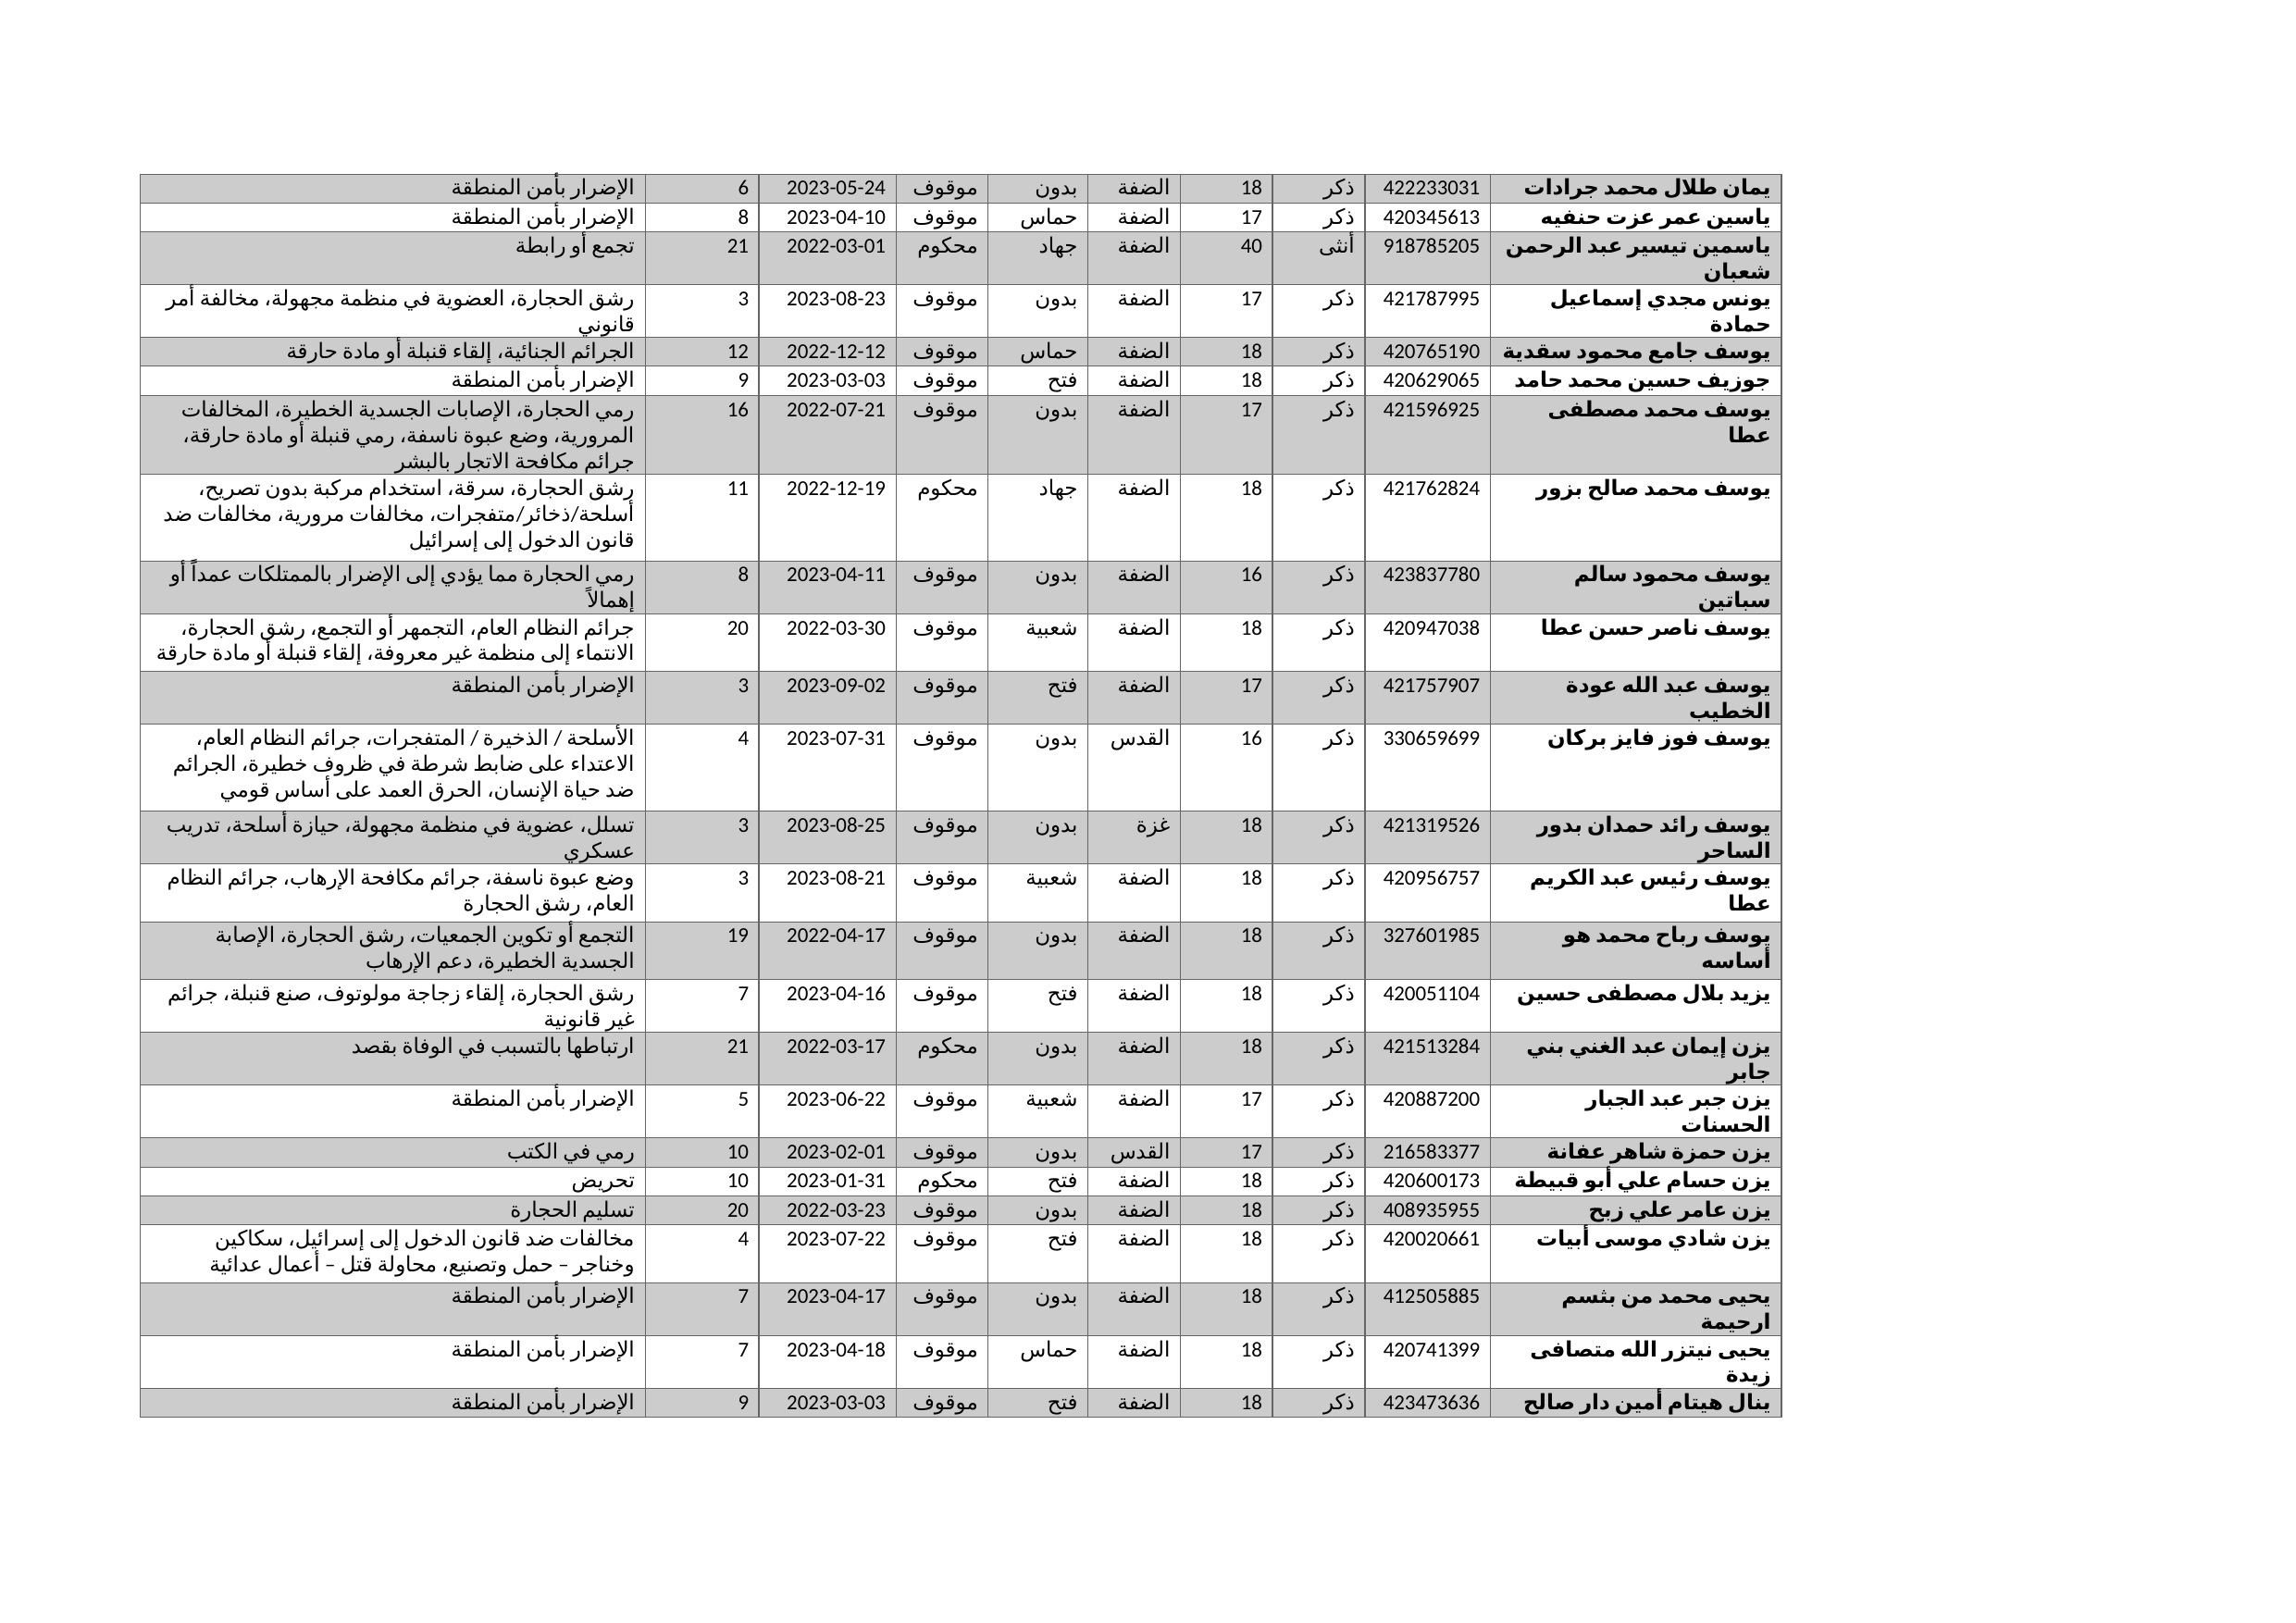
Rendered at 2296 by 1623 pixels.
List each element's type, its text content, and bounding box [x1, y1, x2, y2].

table_cell الضفة [1088, 232, 1180, 284]
table_cell رمي الحجارة، الإصابات الجسدية الخطيرة، المخالفات المرورية، وضع عبوة ناسفة، رمي قنبلة أو مادة حارقة، جرائم مكافحة الاتجار بالبشر [141, 396, 645, 474]
table_cell 2022-03-30 [760, 614, 896, 671]
table_cell رمي في الكتب [141, 1138, 645, 1167]
table_cell يوسف محمود سالم سباتين [1491, 562, 1781, 613]
table_cell موقوف [897, 285, 987, 337]
table_cell ارتباطها بالتسبب في الوفاة بقصد [141, 1033, 645, 1084]
table_cell 4 [646, 1225, 758, 1282]
table_cell الضفة [1088, 1085, 1180, 1137]
table_cell 8 [646, 562, 758, 613]
table_cell القدس [1088, 1138, 1180, 1167]
table_cell 2022-03-17 [760, 1033, 896, 1084]
table_cell ذكر [1273, 923, 1364, 979]
table_cell موقوف [897, 1389, 987, 1417]
table_cell الضفة [1088, 1033, 1180, 1084]
table_cell موقوف [897, 725, 987, 811]
table_cell 420956757 [1366, 864, 1490, 922]
table_cell ينال هيتام أمين دار صالح [1491, 1389, 1781, 1417]
table_cell 18 [1181, 1389, 1272, 1417]
table_cell موقوف [897, 1283, 987, 1335]
table_cell 9 [646, 1389, 758, 1417]
table_cell 17 [1181, 1085, 1272, 1137]
table_cell 2023-04-10 [760, 204, 896, 231]
table_cell موقوف [897, 366, 987, 395]
table_cell الضفة [1088, 1225, 1180, 1282]
table_cell 2023-03-03 [760, 1389, 896, 1417]
table_cell ذكر [1273, 672, 1364, 724]
table_cell محكوم [897, 1168, 987, 1196]
table_cell بدون [988, 923, 1087, 979]
table_cell الإضرار بأمن المنطقة [141, 1283, 645, 1335]
table_cell محكوم [897, 475, 987, 561]
table_cell ذكر [1273, 175, 1364, 203]
table_cell محكوم [897, 232, 987, 284]
table_cell الضفة [1088, 1283, 1180, 1335]
table_cell الضفة [1088, 562, 1180, 613]
table_cell 2022-03-23 [760, 1196, 896, 1224]
table_cell 40 [1181, 232, 1272, 284]
table_cell ذكر [1273, 562, 1364, 613]
table_cell 7 [646, 1336, 758, 1388]
table_cell يونس مجدي إسماعيل حمادة [1491, 285, 1781, 337]
table_cell يحيى نيتزر الله متصافى زيدة [1491, 1336, 1781, 1388]
table_cell القدس [1088, 725, 1180, 811]
table_cell 18 [1181, 366, 1272, 395]
table_cell يزن عامر علي زبح [1491, 1196, 1781, 1224]
table_cell 216583377 [1366, 1138, 1490, 1167]
table_cell الضفة [1088, 366, 1180, 395]
table_cell ذكر [1273, 1225, 1364, 1282]
table_cell شعبية [988, 614, 1087, 671]
table_cell 21 [646, 1033, 758, 1084]
table_cell 422233031 [1366, 175, 1490, 203]
table_cell 18 [1181, 338, 1272, 365]
table_cell ذكر [1273, 204, 1364, 231]
table_cell مخالفات ضد قانون الدخول إلى إسرائيل، سكاكين وخناجر – حمل وتصنيع، محاولة قتل – أعمال عدائية [141, 1225, 645, 1282]
table_cell موقوف [897, 396, 987, 474]
table_cell 2023-04-11 [760, 562, 896, 613]
table_cell 17 [1181, 285, 1272, 337]
table_cell موقوف [897, 1085, 987, 1137]
table_cell غزة [1088, 812, 1180, 863]
table_cell ياسين عمر عزت حنفيه [1491, 204, 1781, 231]
table_cell حماس [988, 338, 1087, 365]
table_cell فتح [988, 980, 1087, 1032]
table_cell ذكر [1273, 1389, 1364, 1417]
table_cell بدون [988, 1138, 1087, 1167]
table_cell 2023-06-22 [760, 1085, 896, 1137]
table_cell الضفة [1088, 285, 1180, 337]
table_cell 17 [1181, 1138, 1272, 1167]
table_cell 423473636 [1366, 1389, 1490, 1417]
table_cell موقوف [897, 1336, 987, 1388]
table_cell موقوف [897, 980, 987, 1032]
table_cell بدون [988, 1283, 1087, 1335]
table_cell الجرائم الجنائية، إلقاء قنبلة أو مادة حارقة [141, 338, 645, 365]
table_cell 3 [646, 812, 758, 863]
table_cell 2023-04-16 [760, 980, 896, 1032]
table_cell 421757907 [1366, 672, 1490, 724]
table_cell 2023-02-01 [760, 1138, 896, 1167]
table_cell ذكر [1273, 725, 1364, 811]
table_cell ذكر [1273, 1085, 1364, 1137]
table_cell 421762824 [1366, 475, 1490, 561]
table_cell 421319526 [1366, 812, 1490, 863]
table_cell يوسف عبد الله عودة الخطيب [1491, 672, 1781, 724]
table_cell 19 [646, 923, 758, 979]
table_cell ذكر [1273, 614, 1364, 671]
table_cell وضع عبوة ناسفة، جرائم مكافحة الإرهاب، جرائم النظام العام، رشق الحجارة [141, 864, 645, 922]
table_cell يزيد بلال مصطفى حسين [1491, 980, 1781, 1032]
table_cell 4 [646, 725, 758, 811]
table_cell حماس [988, 204, 1087, 231]
table_cell 7 [646, 1283, 758, 1335]
table_cell بدون [988, 285, 1087, 337]
table_cell بدون [988, 812, 1087, 863]
table_cell يزن جبر عبد الجبار الحسنات [1491, 1085, 1781, 1137]
table_cell موقوف [897, 864, 987, 922]
table_cell ذكر [1273, 812, 1364, 863]
table_cell فتح [988, 366, 1087, 395]
table_cell بدون [988, 1196, 1087, 1224]
table_cell 11 [646, 475, 758, 561]
table_cell ذكر [1273, 285, 1364, 337]
table_cell الإضرار بأمن المنطقة [141, 204, 645, 231]
table_cell يوسف رائد حمدان بدور الساحر [1491, 812, 1781, 863]
table_cell ذكر [1273, 1138, 1364, 1167]
table_cell يوسف محمد صالح بزور [1491, 475, 1781, 561]
table_cell 16 [1181, 562, 1272, 613]
table_cell 421787995 [1366, 285, 1490, 337]
table_cell 420765190 [1366, 338, 1490, 365]
table_cell بدون [988, 1033, 1087, 1084]
table_cell 423837780 [1366, 562, 1490, 613]
table_cell 18 [1181, 1225, 1272, 1282]
table_cell تحريض [141, 1168, 645, 1196]
table_cell رمي الحجارة مما يؤدي إلى الإضرار بالممتلكات عمداً أو إهمالاً [141, 562, 645, 613]
table_cell محكوم [897, 1033, 987, 1084]
table_cell الضفة [1088, 1168, 1180, 1196]
table_cell ذكر [1273, 980, 1364, 1032]
table_cell موقوف [897, 1138, 987, 1167]
table_cell الضفة [1088, 175, 1180, 203]
table_cell 918785205 [1366, 232, 1490, 284]
table_cell 18 [1181, 1283, 1272, 1335]
table_cell يزن حمزة شاهر عفانة [1491, 1138, 1781, 1167]
table_cell الضفة [1088, 923, 1180, 979]
table_cell 17 [1181, 396, 1272, 474]
table_cell 18 [1181, 1196, 1272, 1224]
table_cell 9 [646, 366, 758, 395]
table_cell 18 [1181, 1168, 1272, 1196]
table_cell يحيى محمد من بثسم ارحيمة [1491, 1283, 1781, 1335]
table_cell الإضرار بأمن المنطقة [141, 672, 645, 724]
table_cell موقوف [897, 614, 987, 671]
table_cell 2022-04-17 [760, 923, 896, 979]
table_cell 420887200 [1366, 1085, 1490, 1137]
table_cell فتح [988, 1168, 1087, 1196]
table_cell جوزيف حسين محمد حامد [1491, 366, 1781, 395]
table_cell ذكر [1273, 1196, 1364, 1224]
table_cell يزن إيمان عبد الغني بني جابر [1491, 1033, 1781, 1084]
table_cell 420345613 [1366, 204, 1490, 231]
table_cell 327601985 [1366, 923, 1490, 979]
table_cell ذكر [1273, 338, 1364, 365]
table_cell الضفة [1088, 864, 1180, 922]
table_cell موقوف [897, 1196, 987, 1224]
table_cell 18 [1181, 812, 1272, 863]
table_cell 330659699 [1366, 725, 1490, 811]
table_cell الإضرار بأمن المنطقة [141, 1336, 645, 1388]
table_cell 2023-08-25 [760, 812, 896, 863]
table_cell 18 [1181, 1336, 1272, 1388]
table_cell 408935955 [1366, 1196, 1490, 1224]
table_cell 420947038 [1366, 614, 1490, 671]
table_cell الضفة [1088, 475, 1180, 561]
table_cell بدون [988, 725, 1087, 811]
table_cell يوسف محمد مصطفى عطا [1491, 396, 1781, 474]
table_cell 421596925 [1366, 396, 1490, 474]
table_cell 8 [646, 204, 758, 231]
table_cell 2022-03-01 [760, 232, 896, 284]
table_cell ذكر [1273, 366, 1364, 395]
table_cell موقوف [897, 175, 987, 203]
table_cell الضفة [1088, 1389, 1180, 1417]
table_cell بدون [988, 562, 1087, 613]
table_cell 420051104 [1366, 980, 1490, 1032]
table_cell 2022-07-21 [760, 396, 896, 474]
table_cell ذكر [1273, 864, 1364, 922]
table_cell 420629065 [1366, 366, 1490, 395]
table_cell يزن شادي موسى أبيات [1491, 1225, 1781, 1282]
table_cell فتح [988, 672, 1087, 724]
table_cell ذكر [1273, 1283, 1364, 1335]
table_cell موقوف [897, 1225, 987, 1282]
table_cell ذكر [1273, 475, 1364, 561]
table_cell جرائم النظام العام، التجمهر أو التجمع، رشق الحجارة، الانتماء إلى منظمة غير معروفة، إلقاء قنبلة أو مادة حارقة [141, 614, 645, 671]
table_cell شعبية [988, 864, 1087, 922]
table_cell 12 [646, 338, 758, 365]
table_cell الضفة [1088, 204, 1180, 231]
table_cell 2023-09-02 [760, 672, 896, 724]
table_cell 2023-01-31 [760, 1168, 896, 1196]
table_cell بدون [988, 396, 1087, 474]
table_cell 412505885 [1366, 1283, 1490, 1335]
table_cell فتح [988, 1225, 1087, 1282]
table_cell الإضرار بأمن المنطقة [141, 1085, 645, 1137]
table_cell أنثى [1273, 232, 1364, 284]
table_cell يوسف رئيس عبد الكريم عطا [1491, 864, 1781, 922]
table_cell 2022-12-19 [760, 475, 896, 561]
table_cell 18 [1181, 1033, 1272, 1084]
table_cell شعبية [988, 1085, 1087, 1137]
table_cell الضفة [1088, 338, 1180, 365]
table_cell تسلل، عضوية في منظمة مجهولة، حيازة أسلحة، تدريب عسكري [141, 812, 645, 863]
table_cell 16 [1181, 725, 1272, 811]
table_cell موقوف [897, 562, 987, 613]
table_cell حماس [988, 1336, 1087, 1388]
table_cell 3 [646, 672, 758, 724]
table_cell 7 [646, 980, 758, 1032]
table_cell 420741399 [1366, 1336, 1490, 1388]
table_cell 20 [646, 1196, 758, 1224]
table_cell يوسف ناصر حسن عطا [1491, 614, 1781, 671]
table_cell 2022-12-12 [760, 338, 896, 365]
table_cell 421513284 [1366, 1033, 1490, 1084]
table_cell فتح [988, 1389, 1087, 1417]
table_cell الضفة [1088, 980, 1180, 1032]
table_cell يوسف جامع محمود سقدية [1491, 338, 1781, 365]
table_cell 18 [1181, 923, 1272, 979]
table_cell بدون [988, 175, 1087, 203]
table_cell موقوف [897, 923, 987, 979]
table_cell 2023-03-03 [760, 366, 896, 395]
table_cell الإضرار بأمن المنطقة [141, 1389, 645, 1417]
table_cell رشق الحجارة، العضوية في منظمة مجهولة، مخالفة أمر قانوني [141, 285, 645, 337]
table_cell موقوف [897, 204, 987, 231]
table_cell 2023-04-18 [760, 1336, 896, 1388]
table_cell الإضرار بأمن المنطقة [141, 366, 645, 395]
table_cell 2023-08-21 [760, 864, 896, 922]
table_cell موقوف [897, 672, 987, 724]
table_cell الضفة [1088, 614, 1180, 671]
table_cell ذكر [1273, 1168, 1364, 1196]
table_cell التجمع أو تكوين الجمعيات، رشق الحجارة، الإصابة الجسدية الخطيرة، دعم الإرهاب [141, 923, 645, 979]
table_cell 16 [646, 396, 758, 474]
table_cell 6 [646, 175, 758, 203]
table_cell 18 [1181, 614, 1272, 671]
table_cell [141, 175, 645, 203]
table_cell موقوف [897, 338, 987, 365]
table_cell الأسلحة / الذخيرة / المتفجرات، جرائم النظام العام، الاعتداء على ضابط شرطة في ظروف خطيرة، الجرائم ضد حياة الإنسان، الحرق العمد على أساس قومي [141, 725, 645, 811]
table_cell 10 [646, 1138, 758, 1167]
table_cell يمان طلال محمد جرادات [1491, 175, 1781, 203]
table_cell 2023-05-24 [760, 175, 896, 203]
table_cell 18 [1181, 175, 1272, 203]
table_cell 2023-08-23 [760, 285, 896, 337]
table_cell تسليم الحجارة [141, 1196, 645, 1224]
table_cell 2023-07-31 [760, 725, 896, 811]
table_cell موقوف [897, 812, 987, 863]
table_cell ياسمين تيسير عبد الرحمن شعبان [1491, 232, 1781, 284]
table_cell 420600173 [1366, 1168, 1490, 1196]
table_cell الضفة [1088, 672, 1180, 724]
table_cell يزن حسام علي أبو قبيطة [1491, 1168, 1781, 1196]
table_cell الضفة [1088, 1336, 1180, 1388]
table_cell 3 [646, 285, 758, 337]
table_cell تجمع أو رابطة [141, 232, 645, 284]
table_cell جهاد [988, 232, 1087, 284]
table_cell 17 [1181, 204, 1272, 231]
table_cell 18 [1181, 475, 1272, 561]
table_cell 2023-07-22 [760, 1225, 896, 1282]
table_cell رشق الحجارة، إلقاء زجاجة مولوتوف، صنع قنبلة، جرائم غير قانونية [141, 980, 645, 1032]
table_cell 20 [646, 614, 758, 671]
table_cell 5 [646, 1085, 758, 1137]
table_cell 10 [646, 1168, 758, 1196]
table_cell 17 [1181, 672, 1272, 724]
table_cell الضفة [1088, 1196, 1180, 1224]
table_cell 3 [646, 864, 758, 922]
table_cell جهاد [988, 475, 1087, 561]
table_cell 18 [1181, 980, 1272, 1032]
table_cell 21 [646, 232, 758, 284]
table_cell رشق الحجارة، سرقة، استخدام مركبة بدون تصريح، أسلحة/ذخائر/متفجرات، مخالفات مرورية، مخالفات ضد قانون الدخول إلى إسرائيل [141, 475, 645, 561]
table_cell يوسف رباح محمد هو أساسه [1491, 923, 1781, 979]
table_cell ذكر [1273, 1336, 1364, 1388]
table_cell 2023-04-17 [760, 1283, 896, 1335]
table_cell 18 [1181, 864, 1272, 922]
table_cell ذكر [1273, 1033, 1364, 1084]
table_cell يوسف فوز فايز بركان [1491, 725, 1781, 811]
table_cell ذكر [1273, 396, 1364, 474]
table_cell الضفة [1088, 396, 1180, 474]
table_cell 420020661 [1366, 1225, 1490, 1282]
